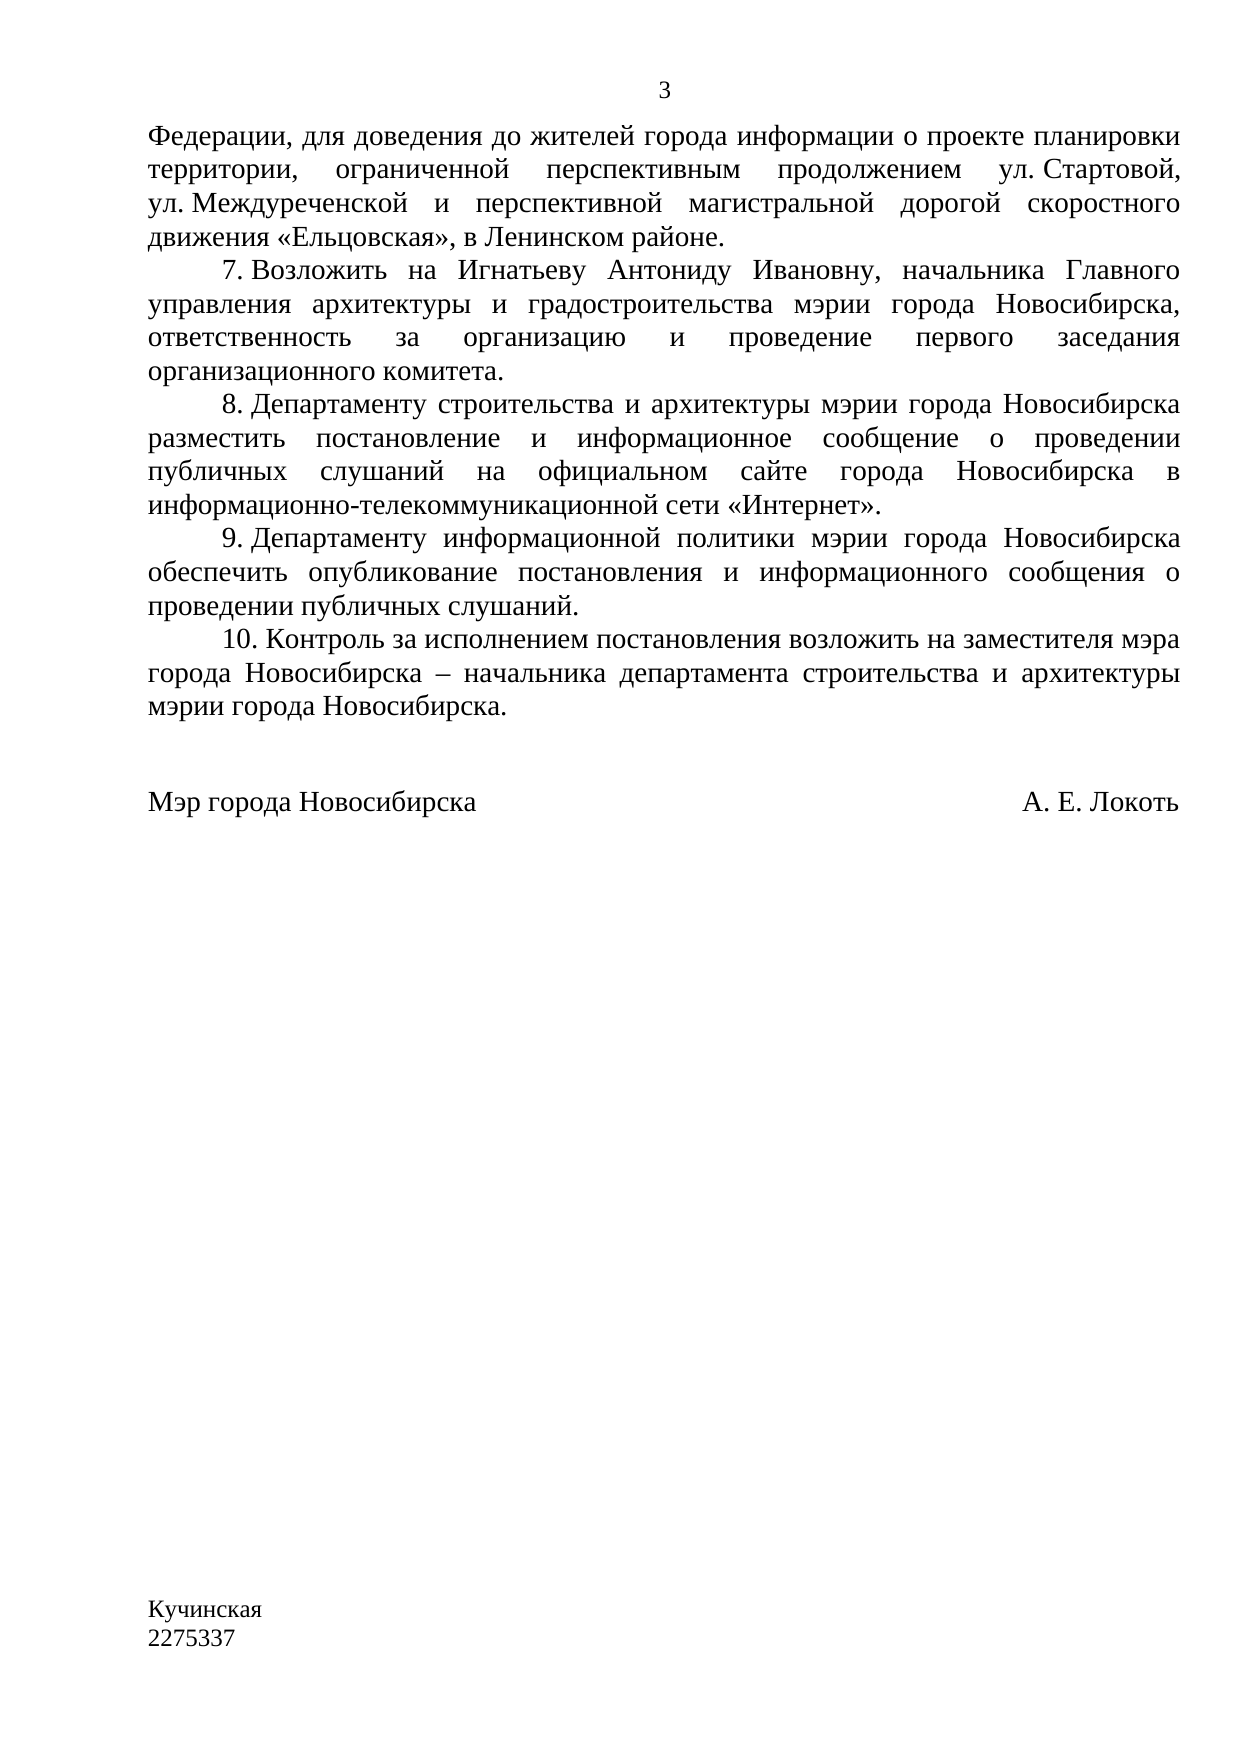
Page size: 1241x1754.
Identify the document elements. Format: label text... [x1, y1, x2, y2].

text 9. Департаменту информационной политики мэрии города Новосибирска обеспечить опубликование постановления и информационного сообщения о проведении публичных слушаний. [148, 521, 1181, 621]
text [148, 118, 1181, 252]
text 10. Контроль за исполнением постановления возложить на заместителя мэра города Новосибирска – начальника департамента строительства и архитектуры мэрии города Новосибирска. [148, 621, 1181, 722]
text 8. Департаменту строительства и архитектуры мэрии города Новосибирска разместить постановление и информационное сообщение о проведении публичных слушаний на официальном сайте города Новосибирска в информационно-телекоммуникационной сети «Интернет». [148, 386, 1181, 521]
text 7. Возложить на Игнатьеву Антониду Ивановну, начальника Главного управления архитектуры и градостроительства мэрии города Новосибирска, ответственность за организацию и проведение первого заседания организационного комитета. [148, 252, 1181, 386]
table_header Мэр города Новосибирска [133, 722, 856, 818]
table_header А. Е. Локоть [856, 722, 1196, 818]
text 2275337 [148, 1623, 1181, 1652]
text Кучинская [148, 1594, 1181, 1623]
